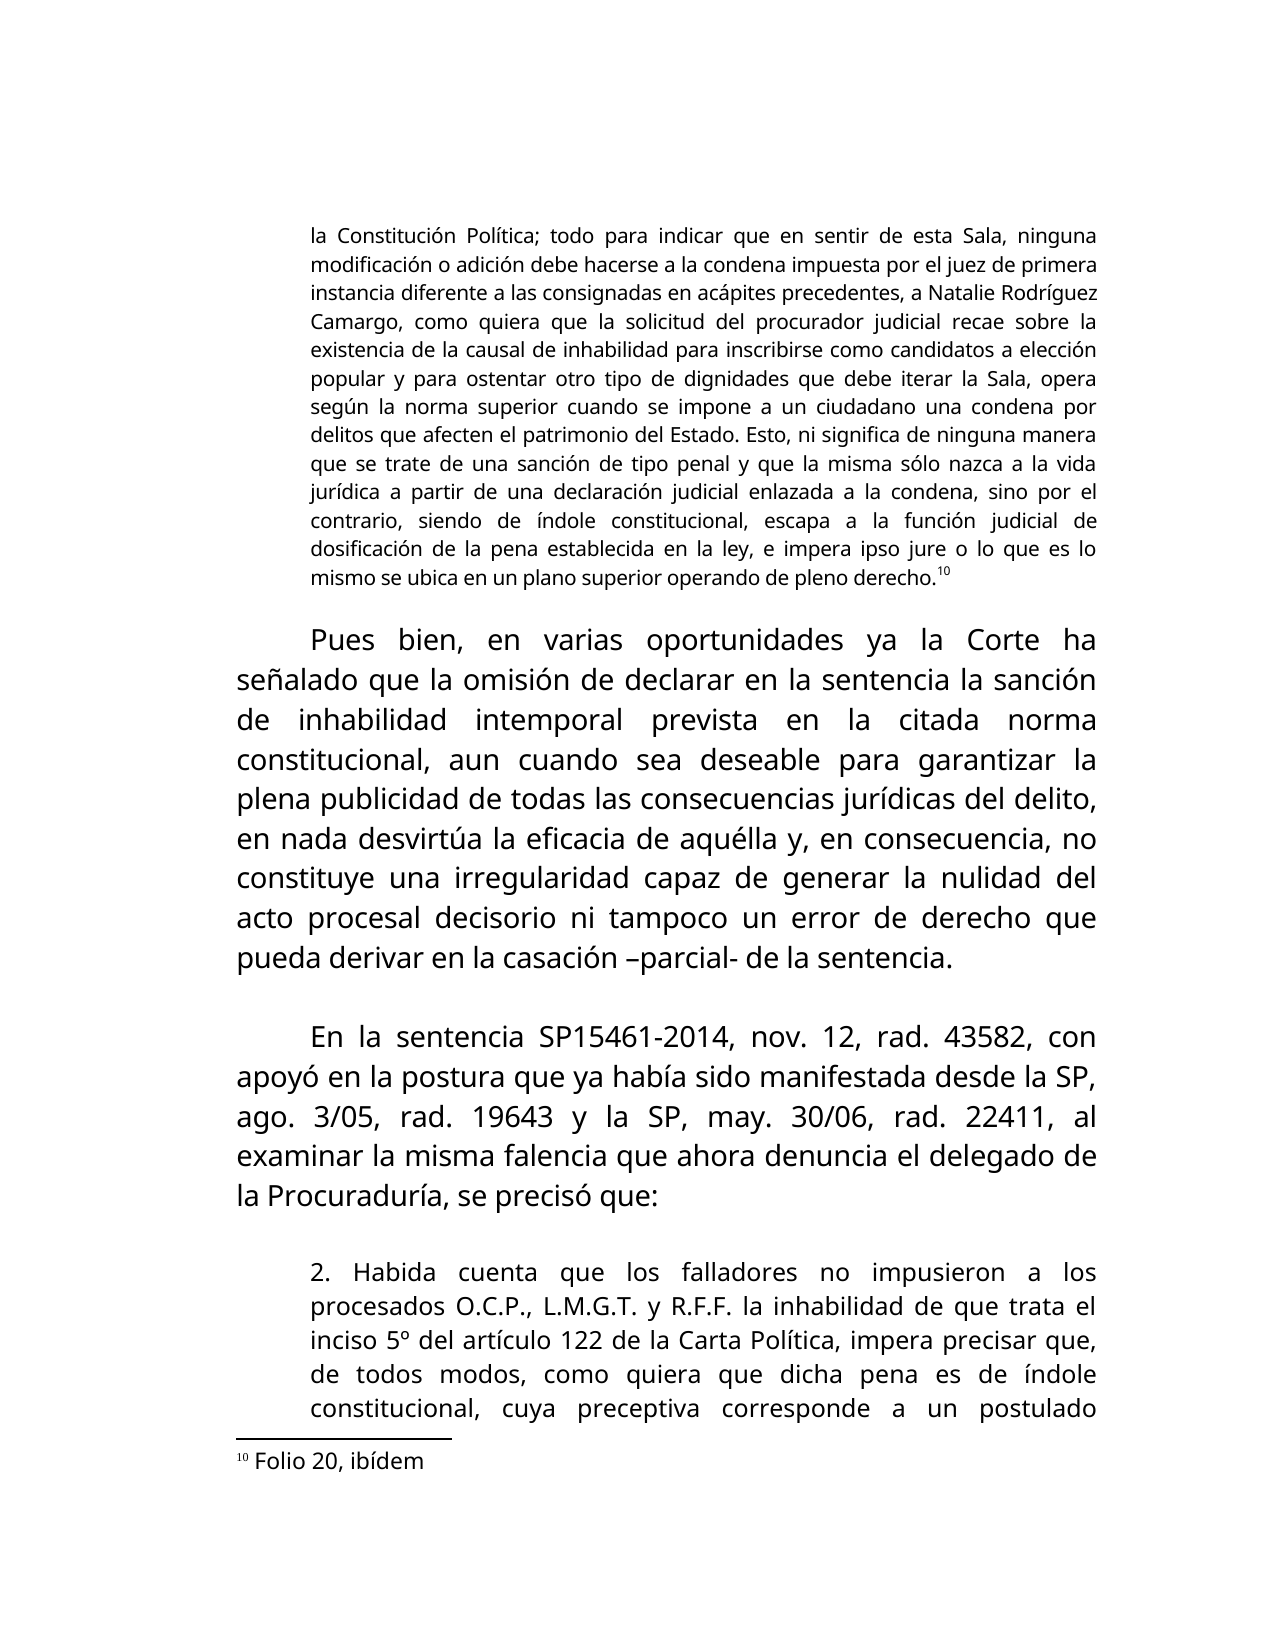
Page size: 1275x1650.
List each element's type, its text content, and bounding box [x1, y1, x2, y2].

text Pues bien, en varias oportunidades ya la Corte ha señalado que la omisión de declarar en la sentencia la sanción de inhabilidad intemporal prevista en la citada norma constitucional, aun cuando sea deseable para garantizar la plena publicidad de todas las consecuencias jurídicas del delito, en nada desvirtúa la eficacia de aquélla y, en consecuencia, no constituye una irregularidad capaz de generar la nulidad del acto procesal decisorio ni tampoco un error de derecho que pueda derivar en la casación –parcial- de la sentencia. [236, 620, 1098, 977]
text En la sentencia SP15461-2014, nov. 12, rad. 43582, con apoyó en la postura que ya había sido manifestada desde la SP, ago. 3/05, rad. 19643 y la SP, may. 30/06, rad. 22411, al examinar la misma falencia que ahora denuncia el delegado de la Procuraduría, se precisó que: [236, 1017, 1098, 1215]
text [310, 1255, 1098, 1425]
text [310, 222, 1098, 591]
